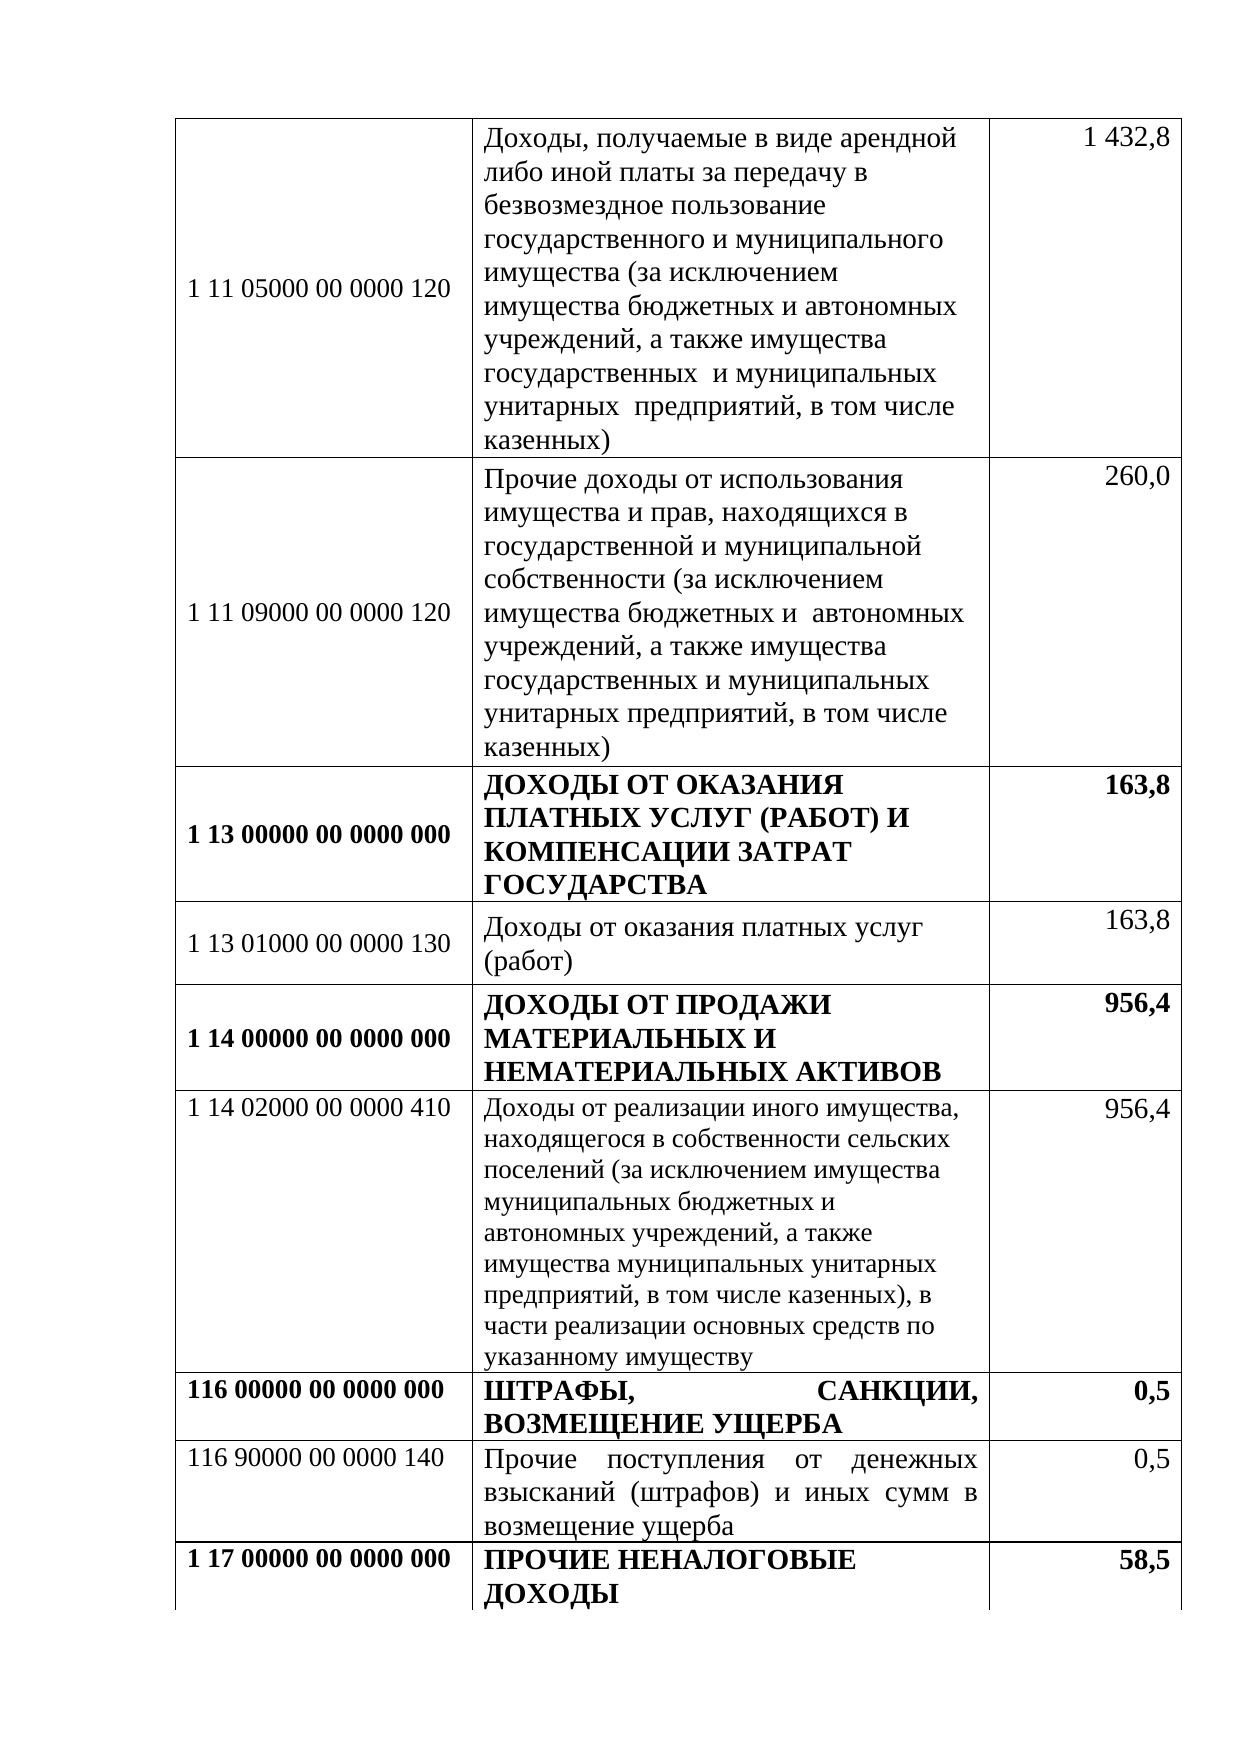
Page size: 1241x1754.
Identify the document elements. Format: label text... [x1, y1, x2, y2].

table_cell ШТРАФЫ, САНКЦИИ, ВОЗМЕЩЕНИЕ УЩЕРБА [473, 1373, 989, 1440]
table_cell 116 00000 00 0000 000 [176, 1373, 472, 1440]
table_cell 1 432,8 [990, 119, 1181, 457]
table_cell 1 11 09000 00 0000 120 [176, 458, 472, 766]
table_cell 1 14 00000 00 0000 000 [176, 985, 472, 1090]
table_cell 1 13 00000 00 0000 000 [176, 767, 472, 901]
table_cell 956,4 [990, 985, 1181, 1090]
table_cell ДОХОДЫ ОТ ПРОДАЖИ МАТЕРИАЛЬНЫХ И НЕМАТЕРИАЛЬНЫХ АКТИВОВ [473, 985, 989, 1090]
table_cell Доходы, получаемые в виде арендной либо иной платы за передачу в безвозмездное пользование государственного и муниципального имущества (за исключением имущества бюджетных и автономных учреждений, а также имущества государственных и муниципальных унитарных предприятий, в том числе казенных) [473, 119, 989, 457]
table_cell 1 14 02000 00 0000 410 [176, 1091, 472, 1372]
table_cell 1 11 05000 00 0000 120 [176, 119, 472, 457]
table_cell Доходы от реализации иного имущества, находящегося в собственности сельских поселений (за исключением имущества муниципальных бюджетных и автономных учреждений, а также имущества муниципальных унитарных предприятий, в том числе казенных), в части реализации основных средств по указанному имуществу [473, 1091, 989, 1372]
table_cell 260,0 [990, 458, 1181, 766]
table_cell 163,8 [990, 902, 1181, 984]
table_cell Доходы от оказания платных услуг (работ) [473, 902, 989, 984]
table_cell 1 13 01000 00 0000 130 [176, 902, 472, 984]
table_cell ПРОЧИЕ НЕНАЛОГОВЫЕ ДОХОДЫ [473, 1543, 989, 1609]
table_cell 0,5 [990, 1373, 1181, 1440]
table_cell 1 17 00000 00 0000 000 [176, 1543, 472, 1609]
table_cell 116 90000 00 0000 140 [176, 1441, 472, 1541]
table_cell ДОХОДЫ ОТ ОКАЗАНИЯ ПЛАТНЫХ УСЛУГ (РАБОТ) И КОМПЕНСАЦИИ ЗАТРАТ ГОСУДАРСТВА [473, 767, 989, 901]
table_cell Прочие доходы от использования имущества и прав, находящихся в государственной и муниципальной собственности (за исключением имущества бюджетных и автономных учреждений, а также имущества государственных и муниципальных унитарных предприятий, в том числе казенных) [473, 458, 989, 766]
table_cell 956,4 [990, 1091, 1181, 1372]
table_cell 0,5 [990, 1441, 1181, 1541]
table_cell 58,5 [990, 1543, 1181, 1609]
table_cell 163,8 [990, 767, 1181, 901]
table_cell Прочие поступления от денежных взысканий (штрафов) и иных сумм в возмещение ущерба [473, 1441, 989, 1541]
